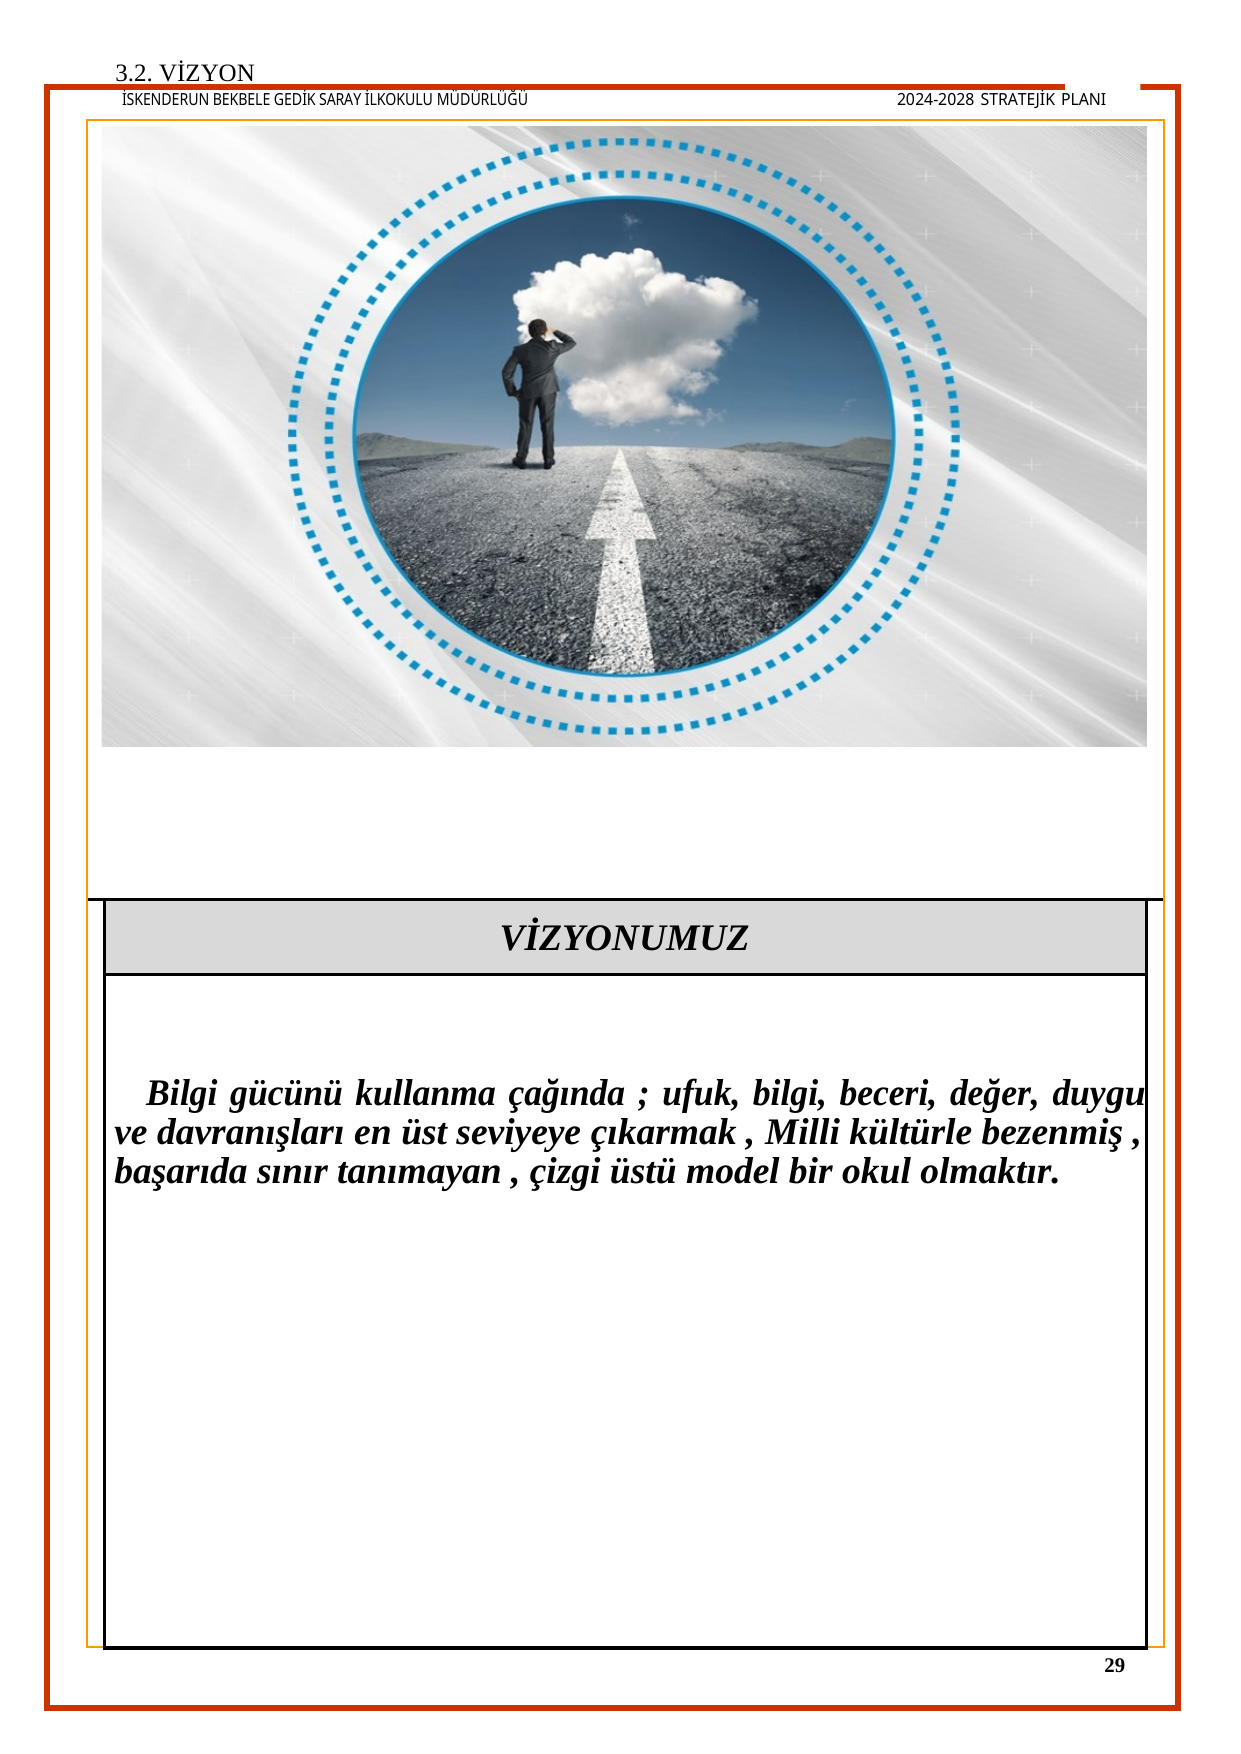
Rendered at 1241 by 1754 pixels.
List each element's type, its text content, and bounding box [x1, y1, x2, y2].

text 29 [54, 1653, 1159, 1677]
table_cell [1148, 901, 1163, 973]
text İSKENDERUN BEKBELE GEDİK SARAY İLKOKULU MÜDÜRLÜĞÜ 2024-2028 STRATEJİK PLANI [122, 88, 1211, 110]
table_cell VİZYONUMUZ [106, 901, 1145, 973]
text 3.2. VİZYON [54, 58, 1149, 87]
picture [101, 126, 1147, 747]
table_cell Bilgi gücünü kullanma çağında ; ufuk, bilgi, beceri, değer, duygu ve davranışları en üst seviyeye çıkarmak , Milli kültürle bezenmiş , başarıda sınır tanımayan , çizgi üstü model bir okul olmaktır. [106, 976, 1145, 1646]
table_cell [1148, 973, 1163, 1646]
table_cell [88, 901, 103, 973]
table_cell [88, 973, 103, 1646]
table_header [88, 121, 1163, 898]
